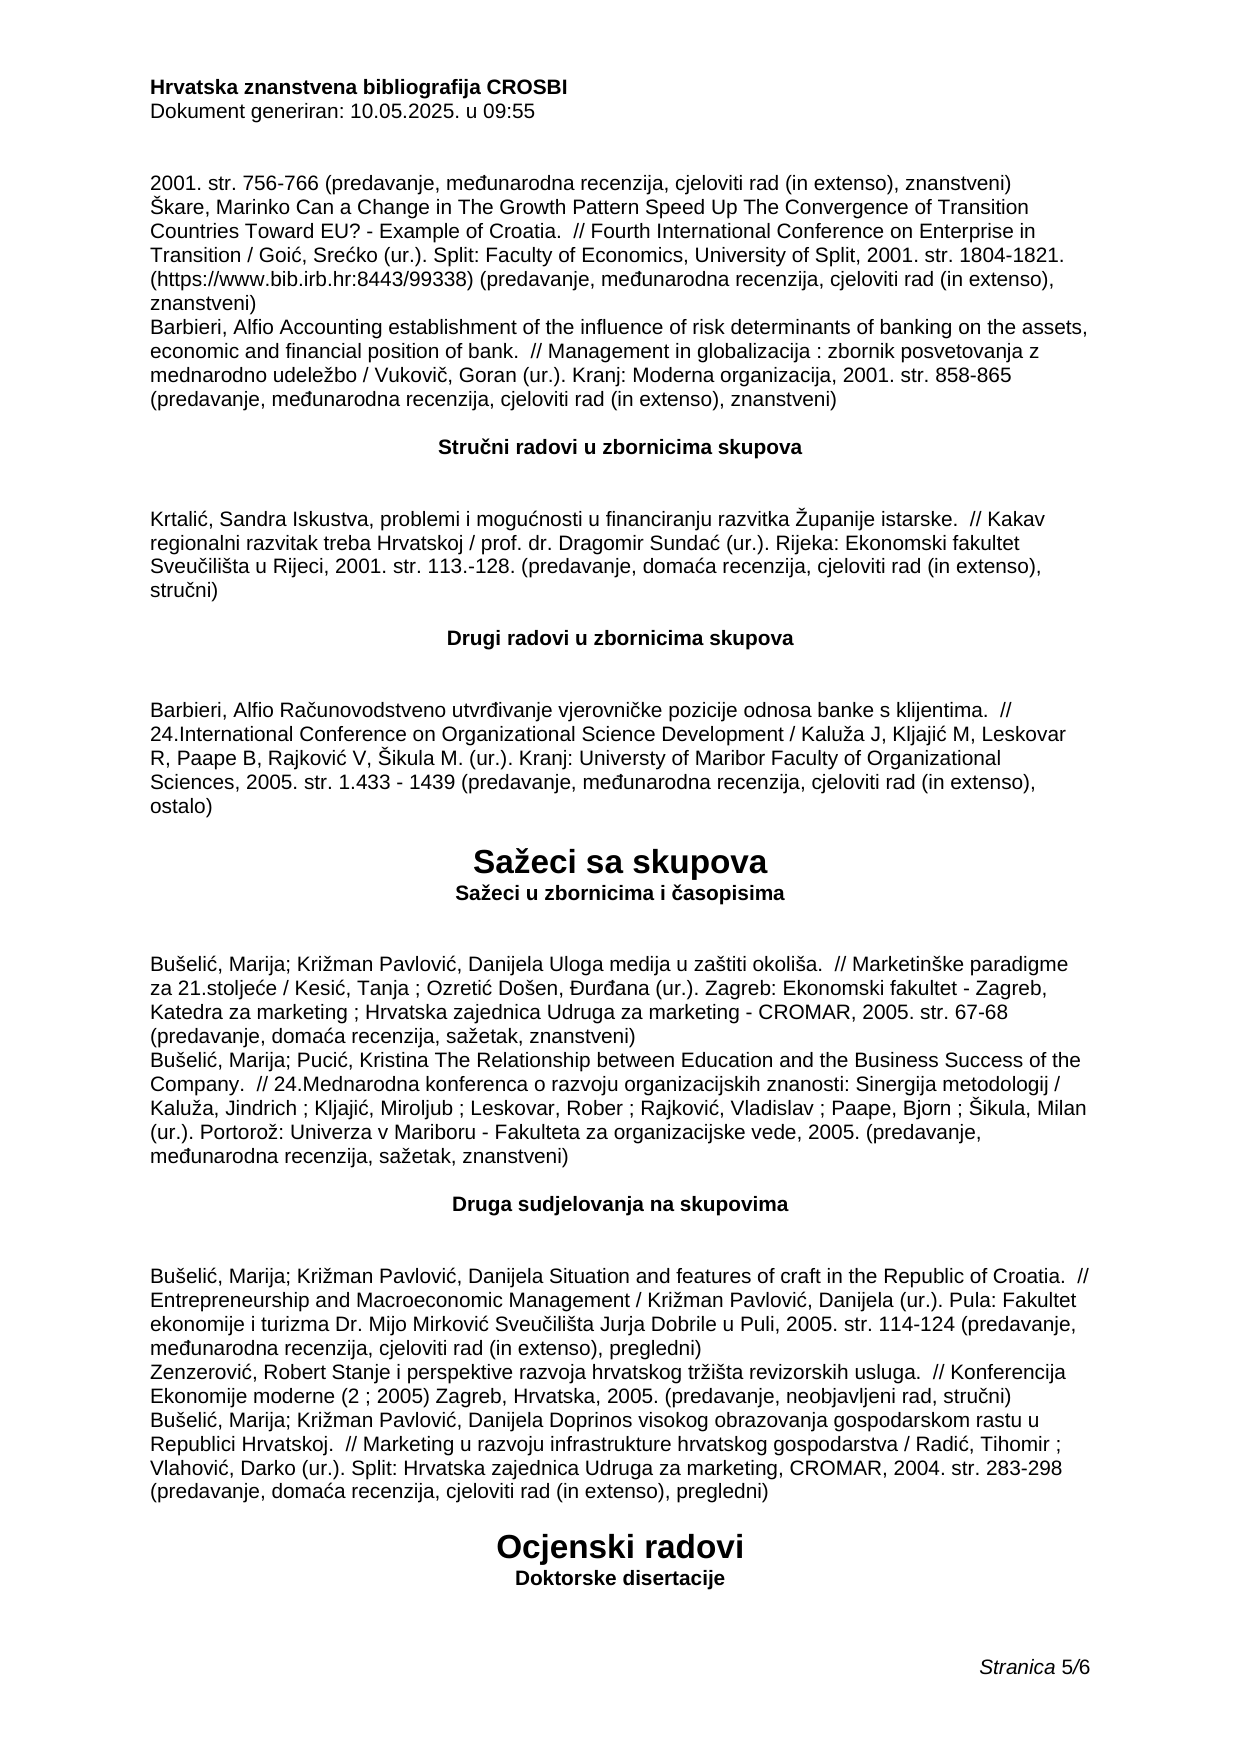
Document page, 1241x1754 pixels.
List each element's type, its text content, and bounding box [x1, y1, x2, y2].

text Zenzerović, Robert [150, 1359, 1090, 1407]
subtitle Stručni radovi u zbornicima skupova [150, 434, 1090, 458]
subtitle Ocjenski radovi [150, 1527, 1090, 1566]
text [150, 171, 1090, 195]
text Barbieri, Alfio [150, 315, 1090, 411]
subtitle Drugi radovi u zbornicima skupova [150, 626, 1090, 650]
text Bušelić, Marija; Križman Pavlović, Danijela [150, 1407, 1090, 1503]
text Bušelić, Marija; Pucić, Kristina [150, 1048, 1090, 1168]
text Bušelić, Marija; Križman Pavlović, Danijela [150, 952, 1090, 1048]
subtitle Sažeci sa skupova [150, 842, 1090, 880]
text Barbieri, Alfio [150, 698, 1090, 818]
subtitle Sažeci u zbornicima i časopisima [150, 880, 1090, 904]
text Škare, Marinko [150, 195, 1090, 315]
subtitle Doktorske disertacije [150, 1566, 1090, 1589]
text Krtalić, Sandra [150, 506, 1090, 602]
text Bušelić, Marija; Križman Pavlović, Danijela [150, 1264, 1090, 1359]
subtitle Druga sudjelovanja na skupovima [150, 1192, 1090, 1216]
